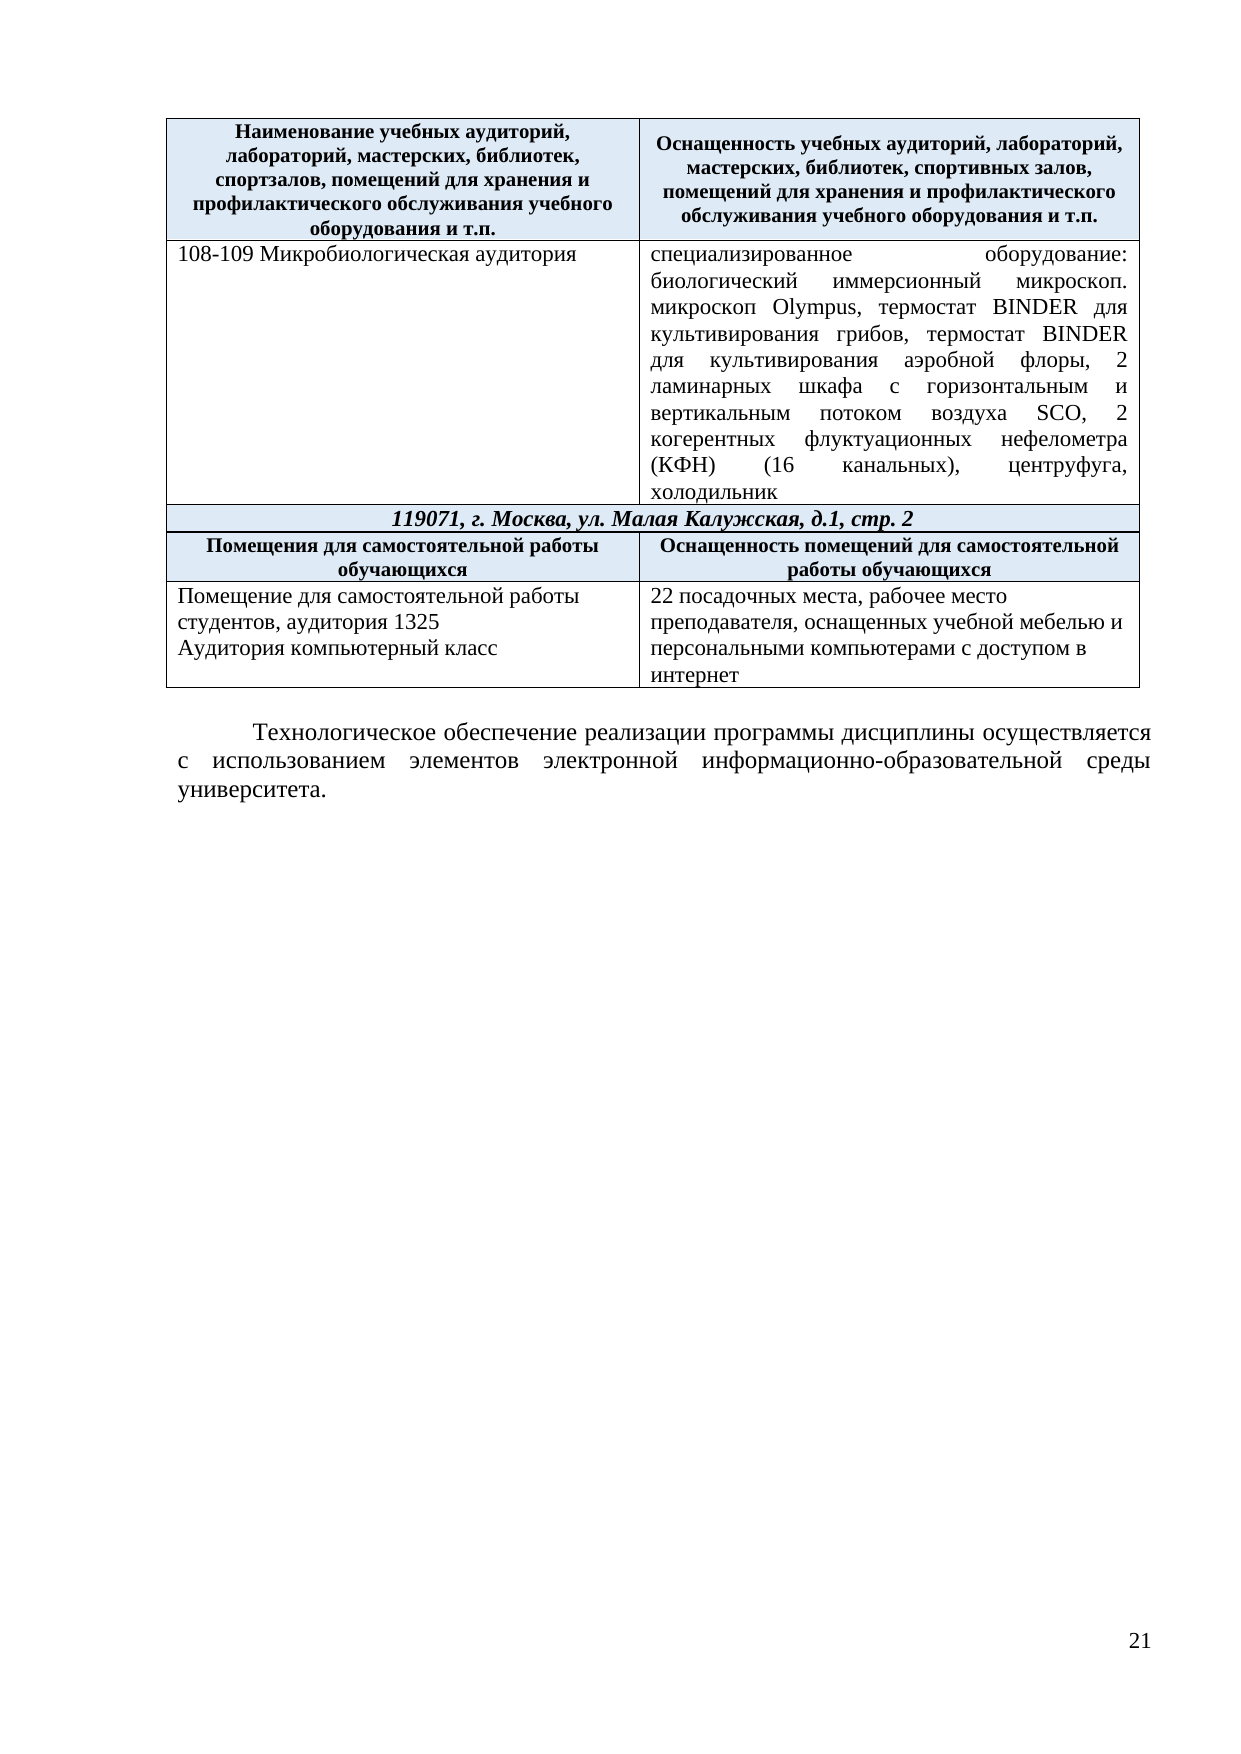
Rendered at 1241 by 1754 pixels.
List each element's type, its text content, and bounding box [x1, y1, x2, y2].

table_cell 22 посадочных места, рабочее место преподавателя, оснащенных учебной мебелью и персональными компьютерами с доступом в интернет [640, 582, 1139, 687]
table_cell 119071, г. Москва, ул. Малая Калужская, д.1, стр. 2 [167, 505, 1139, 531]
table_cell Групповые и индивидуальные консультации, текущий контроль: 108-109 Микробиологическая аудитория [167, 241, 639, 504]
table_header Оснащенность учебных аудиторий, лабораторий, мастерских, библиотек, спортивных залов, помещений для хранения и профилактического обслуживания учебного оборудования и т.п. [640, 119, 1139, 239]
table_cell Оснащенность помещений для самостоятельной работы обучающихся [640, 533, 1139, 581]
table_header Наименование учебных аудиторий, лабораторий, мастерских, библиотек, спортзалов, помещений для хранения и профилактического обслуживания учебного оборудования и т.п. [167, 119, 639, 239]
table_cell Помещение для самостоятельной работы студентов, аудитория 1325 Аудитория компьютерный класс [167, 582, 639, 687]
table_cell Помещения для самостоятельной работы обучающихся [167, 533, 639, 581]
list Технологическое обеспечение реализации программы дисциплины осуществляется с использованием элементов электронной информационно-образовательной среды университета. [177, 717, 1152, 803]
